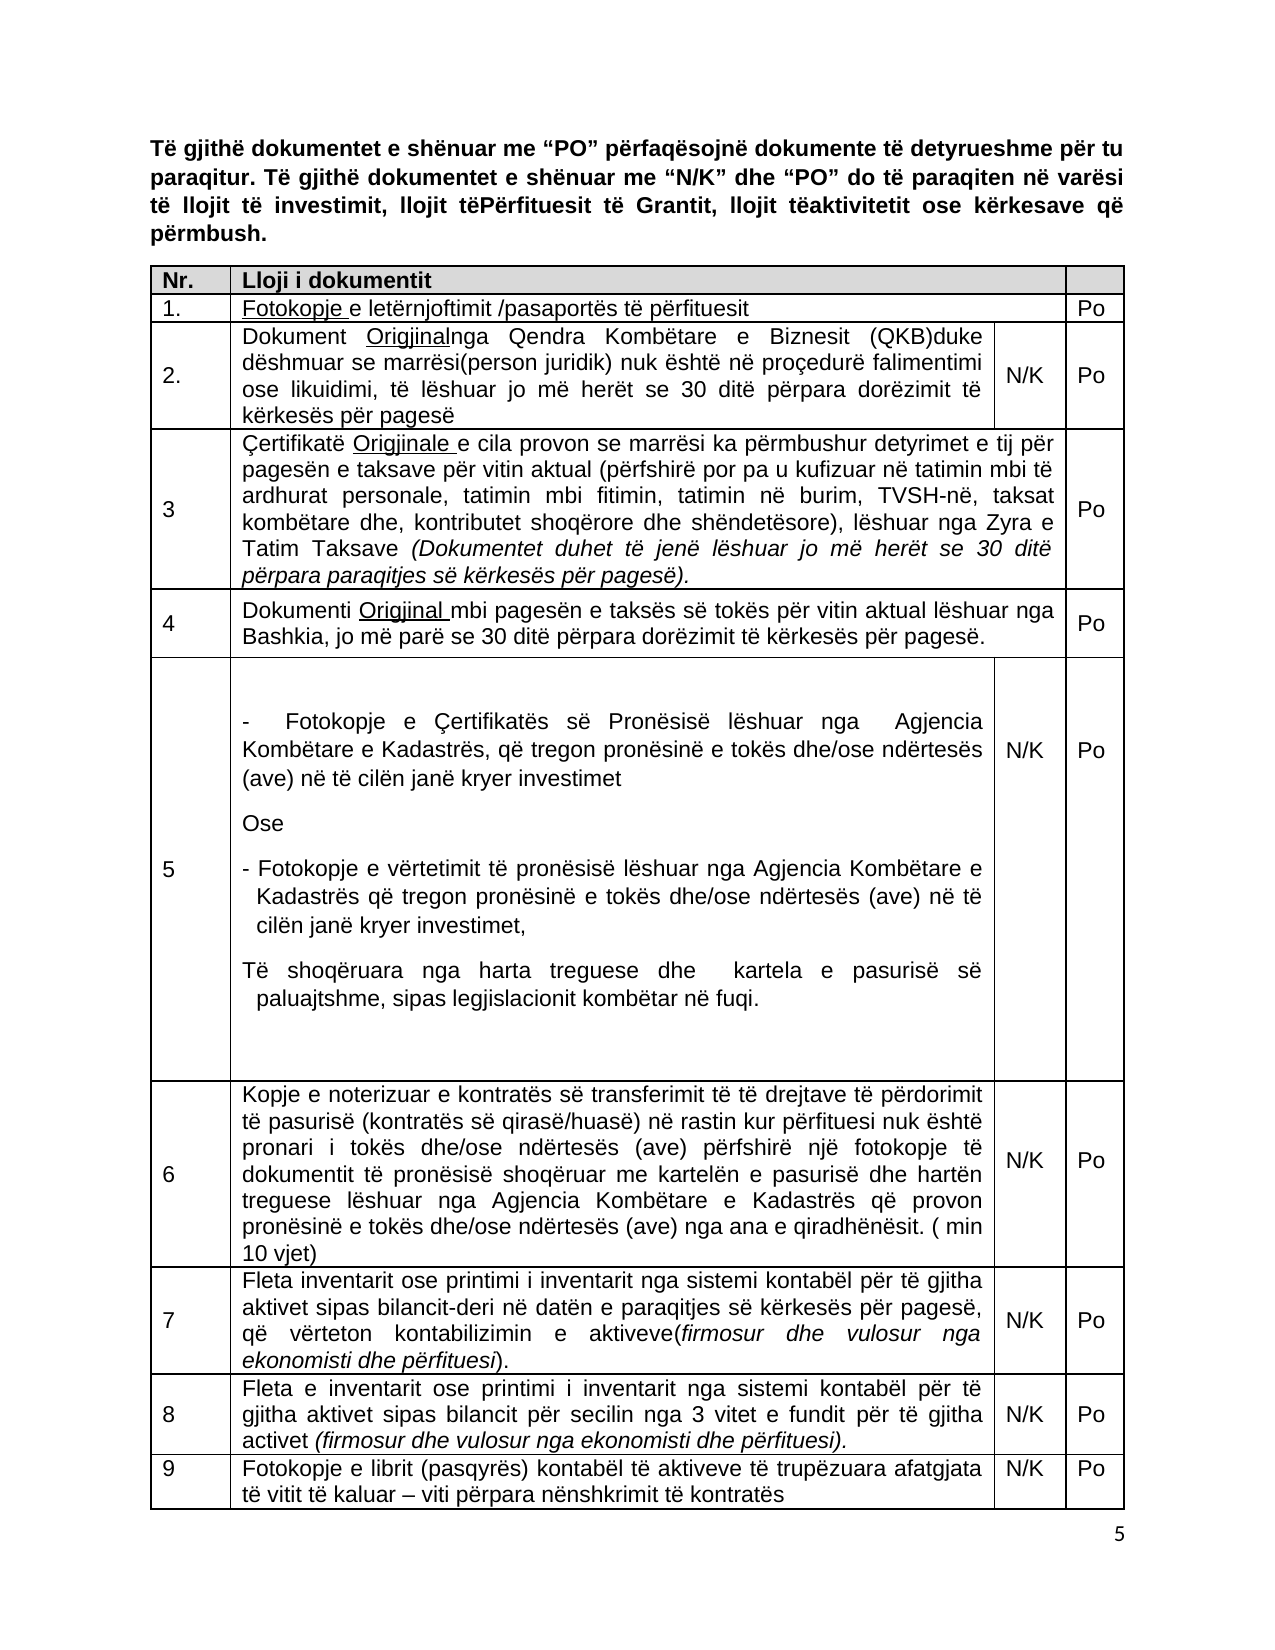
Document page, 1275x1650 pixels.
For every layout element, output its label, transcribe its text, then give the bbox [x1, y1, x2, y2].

table_cell 3 [152, 430, 230, 588]
table_cell Fleta e inventarit ose printimi i inventarit nga sistemi kontabël për të gjitha aktivet sipas bilancit për secilin nga 3 vitet e fundit për të gjitha activet (firmosur dhe vulosur nga ekonomisti dhe përfituesi). [231, 1375, 994, 1453]
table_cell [231, 1455, 994, 1508]
table_cell 9 [152, 1455, 230, 1508]
table_cell N/K [995, 1455, 1065, 1508]
table_header [1067, 267, 1123, 293]
table_cell N/K [995, 658, 1065, 1080]
table_cell Po [1067, 1375, 1123, 1453]
table_cell 6 [152, 1082, 230, 1266]
table_cell Kopje e noterizuar e kontratës së transferimit të të drejtave të përdorimit të pasurisë (kontratës së qirasë/huasë) në rastin kur përfituesi nuk është pronari i tokës dhe/ose ndërtesës (ave) përfshirë një fotokopje të dokumentit të pronësisë shoqëruar me kartelën e pasurisë dhe hartën treguese lëshuar nga Agjencia Kombëtare e Kadastrës që provon pronësinë e tokës dhe/ose ndërtesës (ave) nga ana e qiradhënësit. ( min 10 vjet) [231, 1082, 994, 1266]
table_cell - Fotokopje e Çertifikatës së Pronësisë lëshuar nga Agjencia Kombëtare e Kadastrës, që tregon pronësinë e tokës dhe/ose ndërtesës (ave) në të cilën janë kryer investimet Ose - Fotokopje e vërtetimit të pronësisë lëshuar nga Agjencia Kombëtare e Kadastrës që tregon pronësinë e tokës dhe/ose ndërtesës (ave) në të cilën janë kryer investimet, Të shoqëruara nga harta treguese dhe kartela e pasurisë së paluajtshme, sipas legjislacionit kombëtar në fuqi. [231, 658, 994, 1080]
table_cell 8 [152, 1375, 230, 1453]
table_cell Po [1067, 295, 1123, 321]
table_cell Fotokopje e letërnjoftimit /pasaportës të përfituesit [231, 295, 1065, 321]
table_header Lloji i dokumentit [231, 267, 1065, 293]
table_cell 7 [152, 1268, 230, 1373]
table_cell N/K [995, 323, 1065, 428]
table_cell N/K [995, 1375, 1065, 1453]
table_cell N/K [995, 1082, 1065, 1266]
table_cell Po [1067, 1082, 1123, 1266]
table_cell 5 [152, 658, 230, 1080]
table_cell Dokument Origjinalnga Qendra Kombëtare e Biznesit (QKB)duke dëshmuar se marrësi(person juridik) nuk është në proçedurë falimentimi ose likuidimi, të lëshuar jo më herët se 30 ditë përpara dorëzimit të kërkesës për pagesë [231, 323, 994, 428]
text Të gjithë dokumentet e shënuar me “PO” përfaqësojnë dokumente të detyrueshme për tu paraqitur. Të gjithë dokumentet e shënuar me “N/K” dhe “PO” do të paraqiten në varësi të llojit të investimit, llojit tëPërfituesit të Grantit, llojit tëaktivitetit ose kërkesave që përmbush. [150, 135, 1125, 247]
table_cell N/K [995, 1268, 1065, 1373]
table_cell Po [1067, 1268, 1123, 1373]
table_cell 4 [152, 590, 230, 657]
table_cell Po [1067, 430, 1123, 588]
table_cell 1. [152, 295, 230, 321]
table_cell Dokumenti Origjinal mbi pagesën e taksës së tokës për vitin aktual lëshuar nga Bashkia, jo më parë se 30 ditë përpara dorëzimit të kërkesës për pagesë. [231, 590, 1065, 657]
table_header Nr. [152, 267, 230, 293]
table_cell Çertifikatë Origjinale e cila provon se marrësi ka përmbushur detyrimet e tij për pagesën e taksave për vitin aktual (përfshirë por pa u kufizuar në tatimin mbi të ardhurat personale, tatimin mbi fitimin, tatimin në burim, TVSH-në, taksat kombëtare dhe, kontributet shoqërore dhe shëndetësore), lëshuar nga Zyra e Tatim Taksave (Dokumentet duhet të jenë lëshuar jo më herët se 30 ditë përpara paraqitjes së kërkesës për pagesë). [231, 430, 1065, 588]
table_cell 2. [152, 323, 230, 428]
table_cell Fleta inventarit ose printimi i inventarit nga sistemi kontabël për të gjitha aktivet sipas bilancit-deri në datën e paraqitjes së kërkesës për pagesë, që vërteton kontabilizimin e aktiveve(firmosur dhe vulosur nga ekonomisti dhe përfituesi). [231, 1268, 994, 1373]
table_cell Po [1067, 658, 1123, 1080]
table_cell Po [1067, 323, 1123, 428]
table_cell Po [1067, 1455, 1123, 1508]
table_cell Po [1067, 590, 1123, 657]
